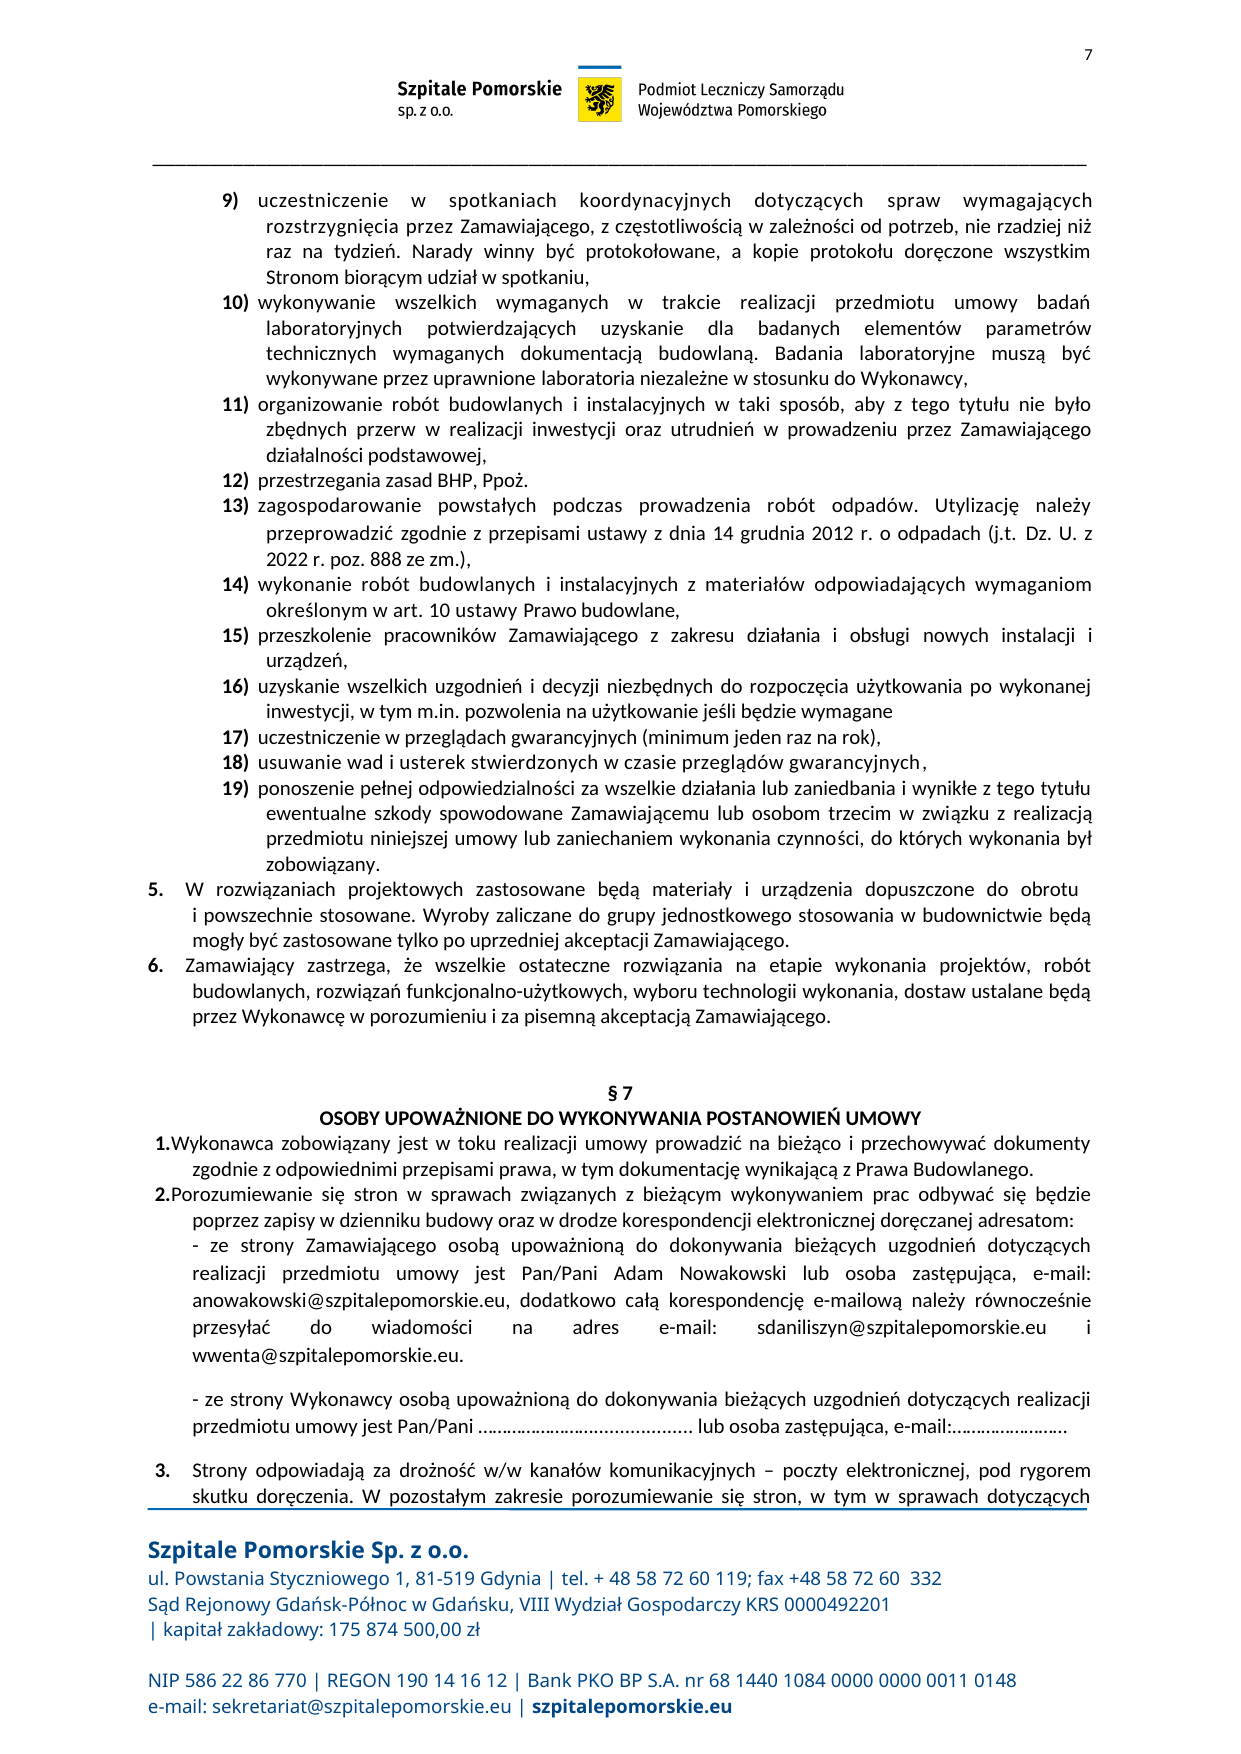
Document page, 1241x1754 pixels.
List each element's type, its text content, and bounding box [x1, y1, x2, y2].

list uczestniczenie w przeglądach gwarancyjnych (minimum jeden raz na rok), [222, 724, 1092, 749]
text - ze strony Zamawiającego osobą upoważnioną do dokonywania bieżących uzgodnień dotyczących realizacji przedmiotu umowy jest Pan/Pani Adam Nowakowski lub osoba zastępująca, e-mail: anowakowski@szpitalepomorskie.eu, dodatkowo całą korespondencję e-mailową należy równocześnie przesyłać do wiadomości na adres e-mail: sdaniliszyn@szpitalepomorskie.eu i wwenta@szpitalepomorskie.eu. [192, 1232, 1092, 1367]
list wykonywanie wszelkich wymaganych w trakcie realizacji przedmiotu umowy badań laboratoryjnych potwierdzających uzyskanie dla badanych elementów parametrów technicznych wymaganych dokumentacją budowlaną. Badania laboratoryjne muszą być wykonywane przez uprawnione laboratoria niezależne w stosunku do Wykonawcy, [222, 289, 1092, 391]
text - ze strony Wykonawcy osobą upoważnioną do dokonywania bieżących uzgodnień dotyczących realizacji przedmiotu umowy jest Pan/Pani ……………………................... lub osoba zastępująca, e-mail:…………………… [192, 1386, 1092, 1439]
list W rozwiązaniach projektowych zastosowane będą materiały i urządzenia dopuszczone do obrotu i powszechnie stosowane. Wyroby zaliczane do grupy jednostkowego stosowania w budownictwie będą mogły być zastosowane tylko po uprzedniej akceptacji Zamawiającego. [148, 876, 1092, 953]
list organizowanie robót budowlanych i instalacyjnych w taki sposób, aby z tego tytułu nie było zbędnych przerw w realizacji inwestycji oraz utrudnień w prowadzeniu przez Zamawiającego działalności podstawowej, [222, 391, 1092, 467]
list Porozumiewanie się stron w sprawach związanych z bieżącym wykonywaniem prac odbywać się będzie poprzez zapisy w dzienniku budowy oraz w drodze korespondencji elektronicznej doręczanej adresatom: [154, 1181, 1092, 1232]
picture [396, 64, 845, 123]
list wykonanie robót budowlanych i instalacyjnych z materiałów odpowiadających wymaganiom określonym w art. 10 ustawy Prawo budowlane, [222, 571, 1092, 622]
list ponoszenie pełnej odpowiedzialności za wszelkie działania lub zaniedbania i wynikłe z tego tytułu ewentualne szkody spowodowane Zamawiającemu lub osobom trzecim w związku z realizacją przedmiotu niniejszej umowy lub zaniechaniem wykonania czynności, do których wykonania był zobowiązany. [222, 775, 1092, 876]
list Zamawiający zastrzega, że wszelkie ostateczne rozwiązania na etapie wykonania projektów, robót budowlanych, rozwiązań funkcjonalno-użytkowych, wyboru technologii wykonania, dostaw ustalane będą przez Wykonawcę w porozumieniu i za pisemną akceptacją Zamawiającego. [148, 953, 1092, 1029]
list zagospodarowanie powstałych podczas prowadzenia robót odpadów. Utylizację należy przeprowadzić zgodnie z przepisami ustawy z dnia 14 grudnia 2012 r. o odpadach (j.t. Dz. U. z 2022 r. poz. 888 ze zm.), [222, 493, 1092, 571]
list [154, 1457, 1092, 1508]
list uczestniczenie w spotkaniach koordynacyjnych dotyczących spraw wymagających rozstrzygnięcia przez Zamawiającego, z częstotliwością w zależności od potrzeb, nie rzadziej niż raz na tydzień. Narady winny być protokołowane, a kopie protokołu doręczone wszystkim Stronom biorącym udział w spotkaniu, [222, 188, 1092, 289]
list Wykonawca zobowiązany jest w toku realizacji umowy prowadzić na bieżąco i przechowywać dokumenty zgodnie z odpowiednimi przepisami prawa, w tym dokumentację wynikającą z Prawa Budowlanego. [154, 1131, 1092, 1181]
list przestrzegania zasad BHP, Ppoż. [222, 467, 1092, 493]
list uzyskanie wszelkich uzgodnień i decyzji niezbędnych do rozpoczęcia użytkowania po wykonanej inwestycji, w tym m.in. pozwolenia na użytkowanie jeśli będzie wymagane [222, 673, 1092, 724]
text OSOBY UPOWAŻNIONE DO WYKONYWANIA POSTANOWIEŃ UMOWY [148, 1105, 1092, 1131]
list przeszkolenie pracowników Zamawiającego z zakresu działania i obsługi nowych instalacji i urządzeń, [222, 622, 1092, 673]
text § 7 [148, 1080, 1092, 1105]
list usuwanie wad i usterek stwierdzonych w czasie przeglądów gwarancyjnych, [222, 749, 1092, 775]
